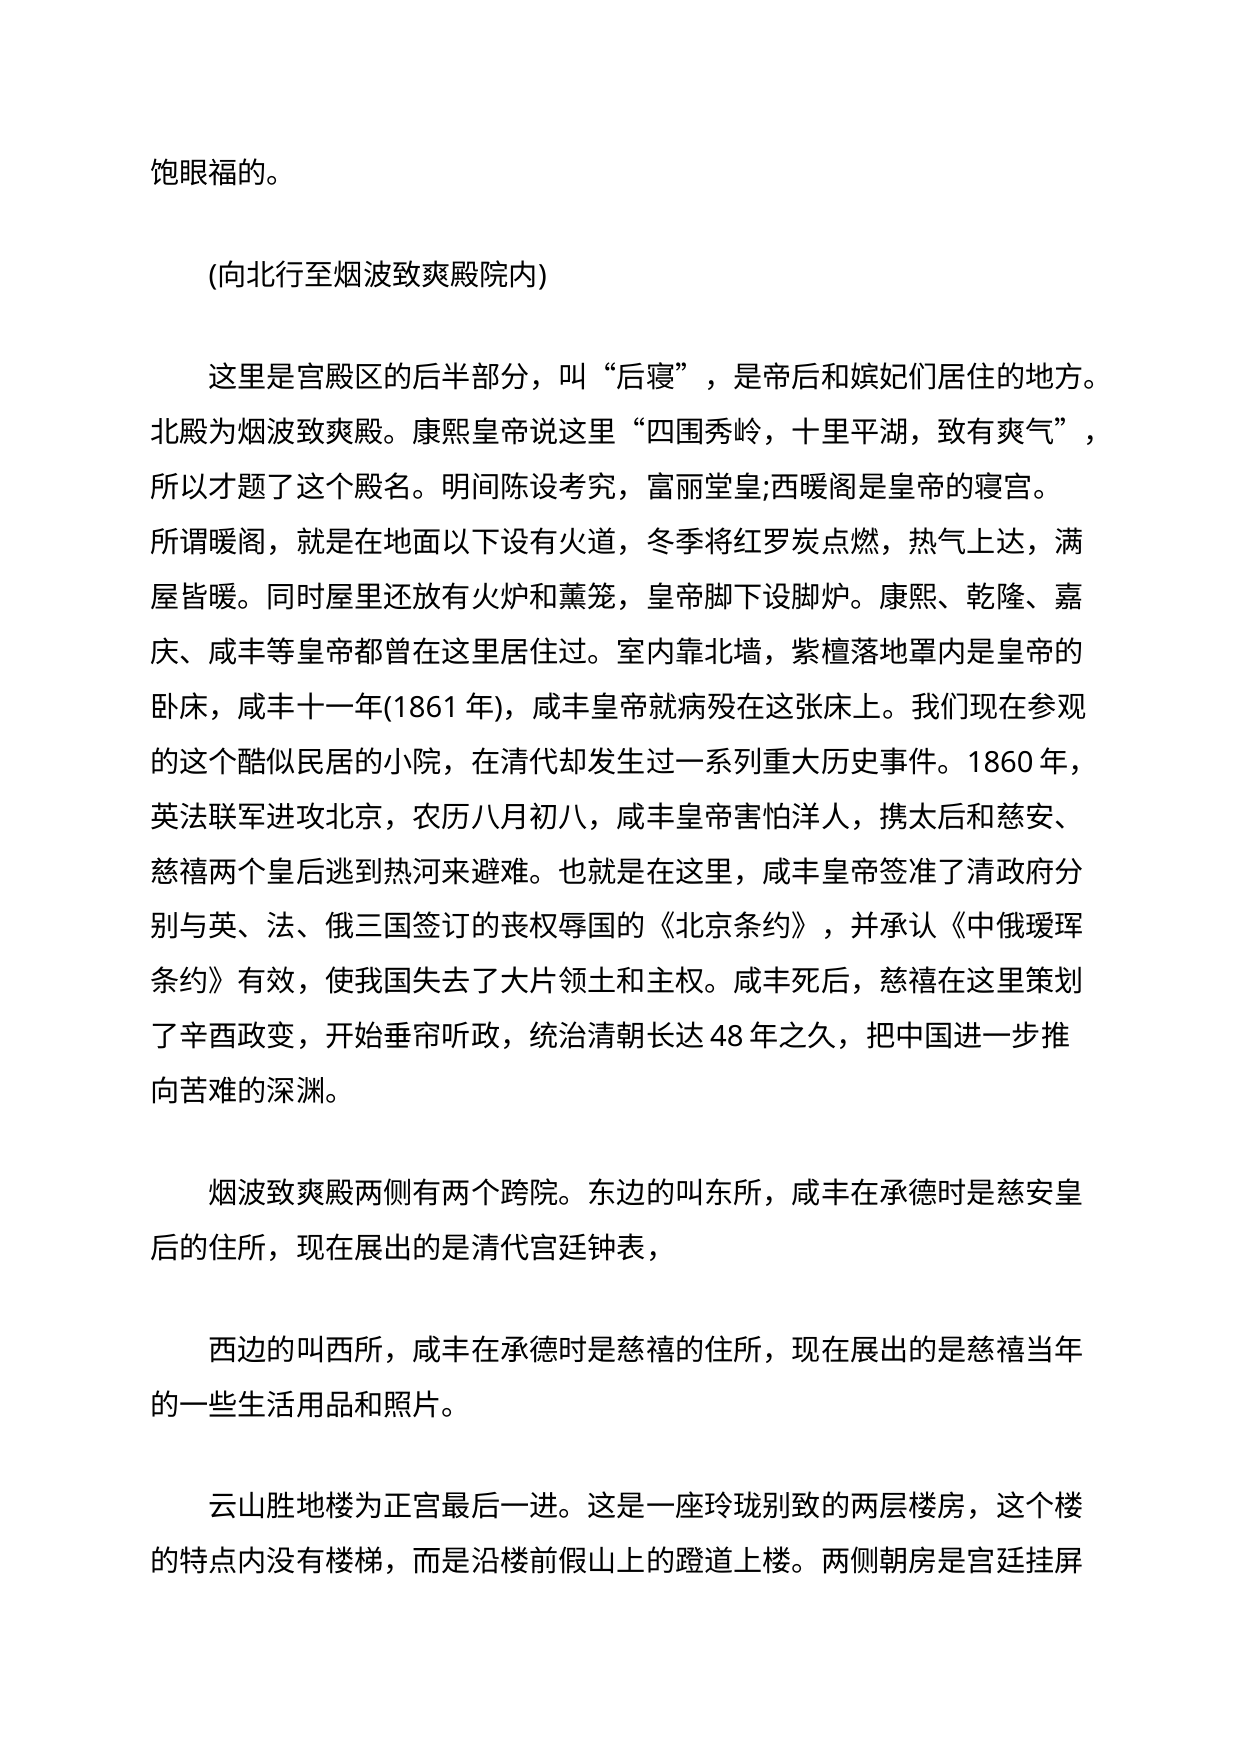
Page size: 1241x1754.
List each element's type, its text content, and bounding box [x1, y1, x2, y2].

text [150, 1483, 1090, 1580]
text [150, 150, 1090, 192]
text 烟波致爽殿两侧有两个跨院。东边的叫东所，咸丰在承德时是慈安皇后的住所，现在展出的是清代宫廷钟表， [150, 1169, 1090, 1267]
text 这里是宫殿区的后半部分，叫“后寝”，是帝后和嫔妃们居住的地方。北殿为烟波致爽殿。康熙皇帝说这里“四围秀岭，十里平湖，致有爽气”，所以才题了这个殿名。明间陈设考究，富丽堂皇;西暖阁是皇帝的寝宫。所谓暖阁，就是在地面以下设有火道，冬季将红罗炭点燃，热气上达，满屋皆暖。同时屋里还放有火炉和薰笼，皇帝脚下设脚炉。康熙、乾隆、嘉庆、咸丰等皇帝都曾在这里居住过。室内靠北墙，紫檀落地罩内是皇帝的卧床，咸丰十一年(1861年)，咸丰皇帝就病殁在这张床上。我们现在参观的这个酷似民居的小院，在清代却发生过一系列重大历史事件。1860年，英法联军进攻北京，农历八月初八，咸丰皇帝害怕洋人，携太后和慈安、慈禧两个皇后逃到热河来避难。也就是在这里，咸丰皇帝签准了清政府分别与英、法、俄三国签订的丧权辱国的《北京条约》，并承认《中俄瑷珲条约》有效，使我国失去了大片领土和主权。咸丰死后，慈禧在这里策划了辛酉政变，开始垂帘听政，统治清朝长达48年之久，把中国进一步推向苦难的深渊。 [150, 354, 1090, 1110]
text (向北行至烟波致爽殿院内) [150, 252, 1090, 294]
text 西边的叫西所，咸丰在承德时是慈禧的住所，现在展出的是慈禧当年的一些生活用品和照片。 [150, 1326, 1090, 1423]
